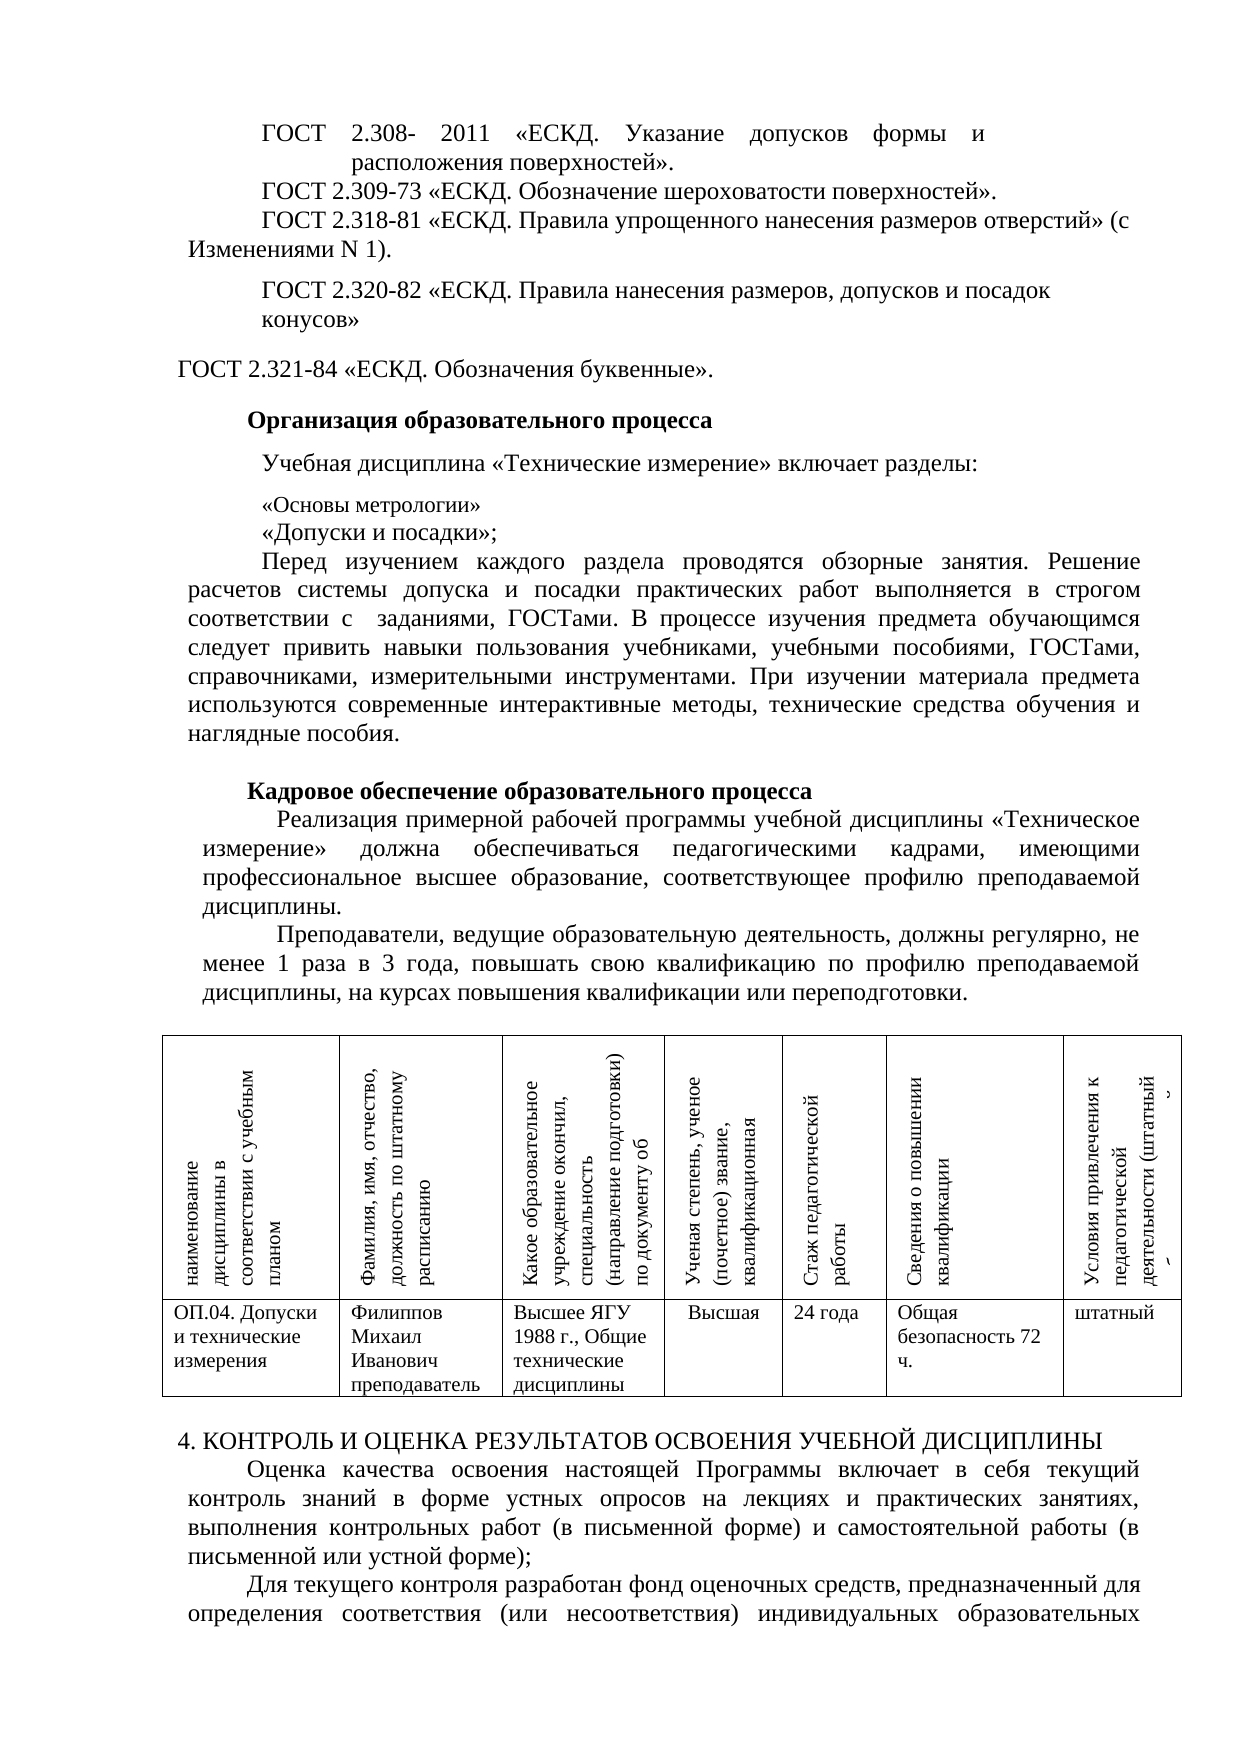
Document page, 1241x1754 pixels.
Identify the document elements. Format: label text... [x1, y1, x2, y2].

text Реализация примерной рабочей программы учебной дисциплины «Техническое измерение» должна обеспечиваться педагогическими кадрами, имеющими профессиональное высшее образование, соответствующее профилю преподаваемой дисциплины. [202, 804, 1141, 919]
table_cell Высшее ЯГУ 1988 г., Общие технические дисциплины [503, 1300, 664, 1396]
text Оценка качества освоения настоящей Программы включает в себя текущий контроль знаний в форме устных опросов на лекциях и практических занятиях, выполнения контрольных работ (в письменной форме) и самостоятельной работы (в письменной или устной форме); [188, 1454, 1141, 1569]
table_header Условия привлечения к педагогической деятельности (штатный работник, внутренний совместитель, внешний совместитель) [1064, 1036, 1181, 1299]
table_cell Общая безопасность 72 ч. [887, 1300, 1063, 1396]
table_header Ученая степень, ученое (почетное) звание, квалификационная категория [665, 1036, 782, 1299]
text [188, 1569, 1141, 1627]
table_header Какое образовательное учреждение окончил, специальность (направление подготовки) по документу об образовании [503, 1036, 664, 1299]
table_cell ОП.04. Допуски и технические измерения [163, 1300, 339, 1396]
subtitle 4. Контроль и оценка результатов освоения УЧЕБНОЙ Дисциплины [177, 1426, 1152, 1454]
text Учебная дисциплина «Технические измерение» включает разделы: [261, 448, 1042, 476]
table_header Сведения о повышении квалификации [887, 1036, 1063, 1299]
text Преподаватели, ведущие образовательную деятельность, должны регулярно, не менее 1 раза в 3 года, повышать свою квалификацию по профилю преподаваемой дисциплины, на курсах повышения квалификации или переподготовки. [202, 919, 1141, 1006]
text ГОСТ 2.318-81 «ЕСКД. Правила упрощенного нанесения размеров отверстий» (с Изменениями N 1). [188, 205, 1145, 263]
table_cell Высшая [665, 1300, 782, 1396]
table_cell Филиппов Михаил Иванович преподаватель [340, 1300, 502, 1396]
table_header наименование дисциплины в соответствии с учебным планом [163, 1036, 339, 1299]
list «Допуски и посадки»; [261, 517, 1152, 546]
text ГОСТ 2.309-73 «ЕСКД. Обозначение шероховатости поверхностей». [261, 176, 1042, 205]
text Кадровое обеспечение образовательного процесса [247, 776, 1152, 804]
table_cell 24 года [783, 1300, 886, 1396]
text ГОСТ 2.308- 2011 «ЕСКД. Указание допусков формы и расположения поверхностей». [188, 118, 1141, 176]
table_header Фамилия, имя, отчество, должность по штатному расписанию [340, 1036, 502, 1299]
list «Основы метрологии» [261, 491, 1152, 517]
text ГОСТ 2.321-84 «ЕСКД. Обозначения буквенные». [177, 354, 1042, 383]
text Перед изучением каждого раздела проводятся обзорные занятия. Решение расчетов системы допуска и посадки практических работ выполняется в строгом соответствии с заданиями, ГОСТами. В процессе изучения предмета обучающимся следует привить навыки пользования учебниками, учебными пособиями, ГОСТами, справочниками, измерительными инструментами. При изучении материала предмета используются современные интерактивные методы, технические средства обучения и наглядные пособия. [188, 546, 1141, 747]
table_cell штатный [1064, 1300, 1181, 1396]
text Организация образовательного процесса [247, 405, 1152, 434]
table_header Стаж педагогической работы [783, 1036, 886, 1299]
text ГОСТ 2.320-82 «ЕСКД. Правила нанесения размеров, допусков и посадок конусов» [261, 275, 1145, 333]
